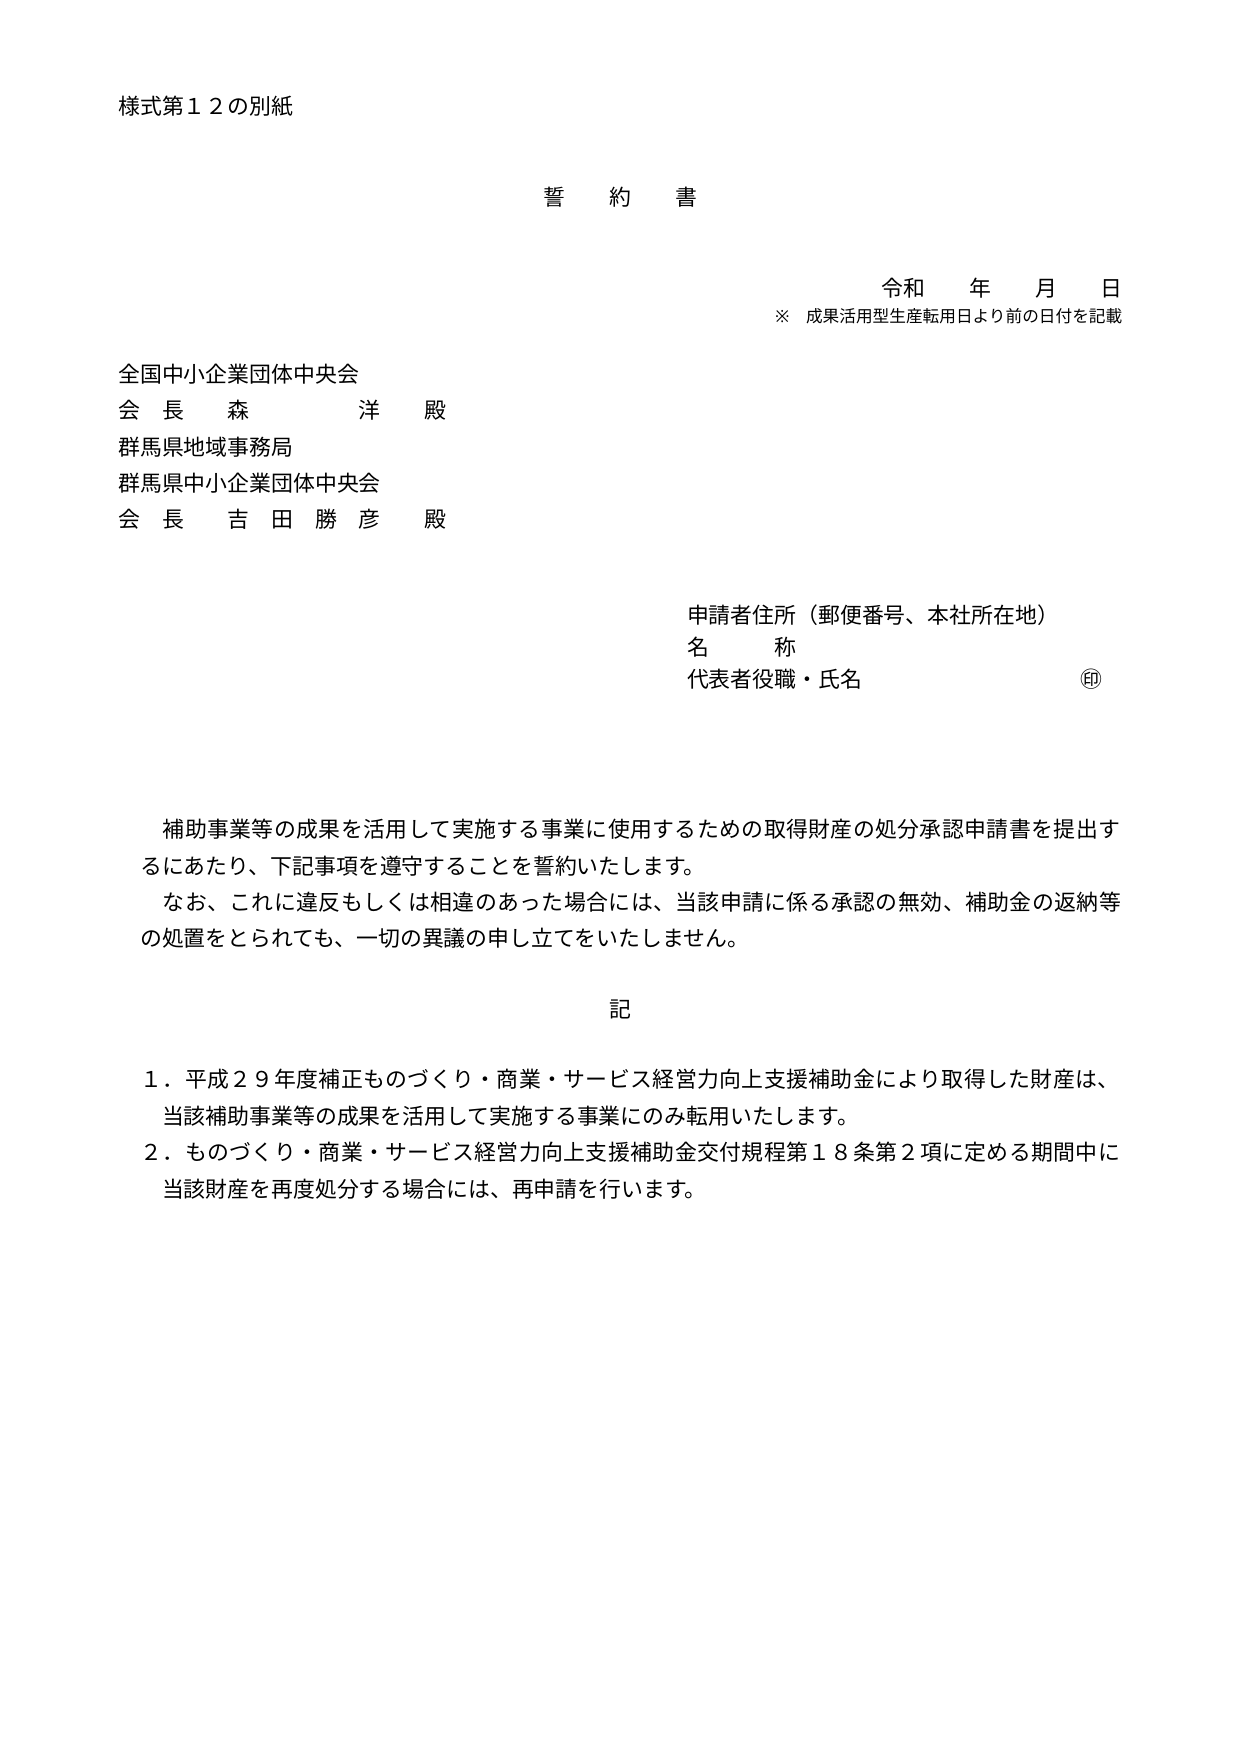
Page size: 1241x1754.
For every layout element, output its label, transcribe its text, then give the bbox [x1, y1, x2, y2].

text １．平成２９年度補正ものづくり・商業・サービス経営力向上支援補助金により取得した財産は、当該補助事業等の成果を活用して実施する事業にのみ転用いたします。 [118, 1062, 1122, 1131]
text 記 [118, 992, 1122, 1024]
text 群馬県地域事務局 [118, 429, 1122, 461]
text 誓 約 書 [118, 180, 1122, 212]
text 会 長 森 洋 殿 [118, 393, 1122, 425]
text ※ 成果活用型生産転用日より前の日付を記載 [118, 303, 1122, 327]
text 補助事業等の成果を活用して実施する事業に使用するための取得財産の処分承認申請書を提出するにあたり、下記事項を遵守することを誓約いたします。 [118, 812, 1122, 880]
text 会 長 吉 田 勝 彦 殿 [118, 502, 1122, 534]
text 様式第１２の別紙 [118, 89, 1122, 120]
text 名 称 [118, 630, 1122, 662]
text 申請者住所（郵便番号、本社所在地） [118, 598, 1122, 630]
text 令和 年 月 日 [118, 271, 1122, 303]
text ２．ものづくり・商業・サービス経営力向上支援補助金交付規程第１８条第２項に定める期間中に当該財産を再度処分する場合には、再申請を行います。 [118, 1135, 1122, 1203]
text なお、これに違反もしくは相違のあった場合には、当該申請に係る承認の無効、補助金の返納等の処置をとられても、一切の異議の申し立てをいたしません。 [118, 885, 1122, 953]
text 代表者役職・氏名 ㊞ [118, 662, 1122, 693]
text 全国中小企業団体中央会 [118, 357, 1122, 388]
text 群馬県中小企業団体中央会 [118, 466, 1122, 498]
